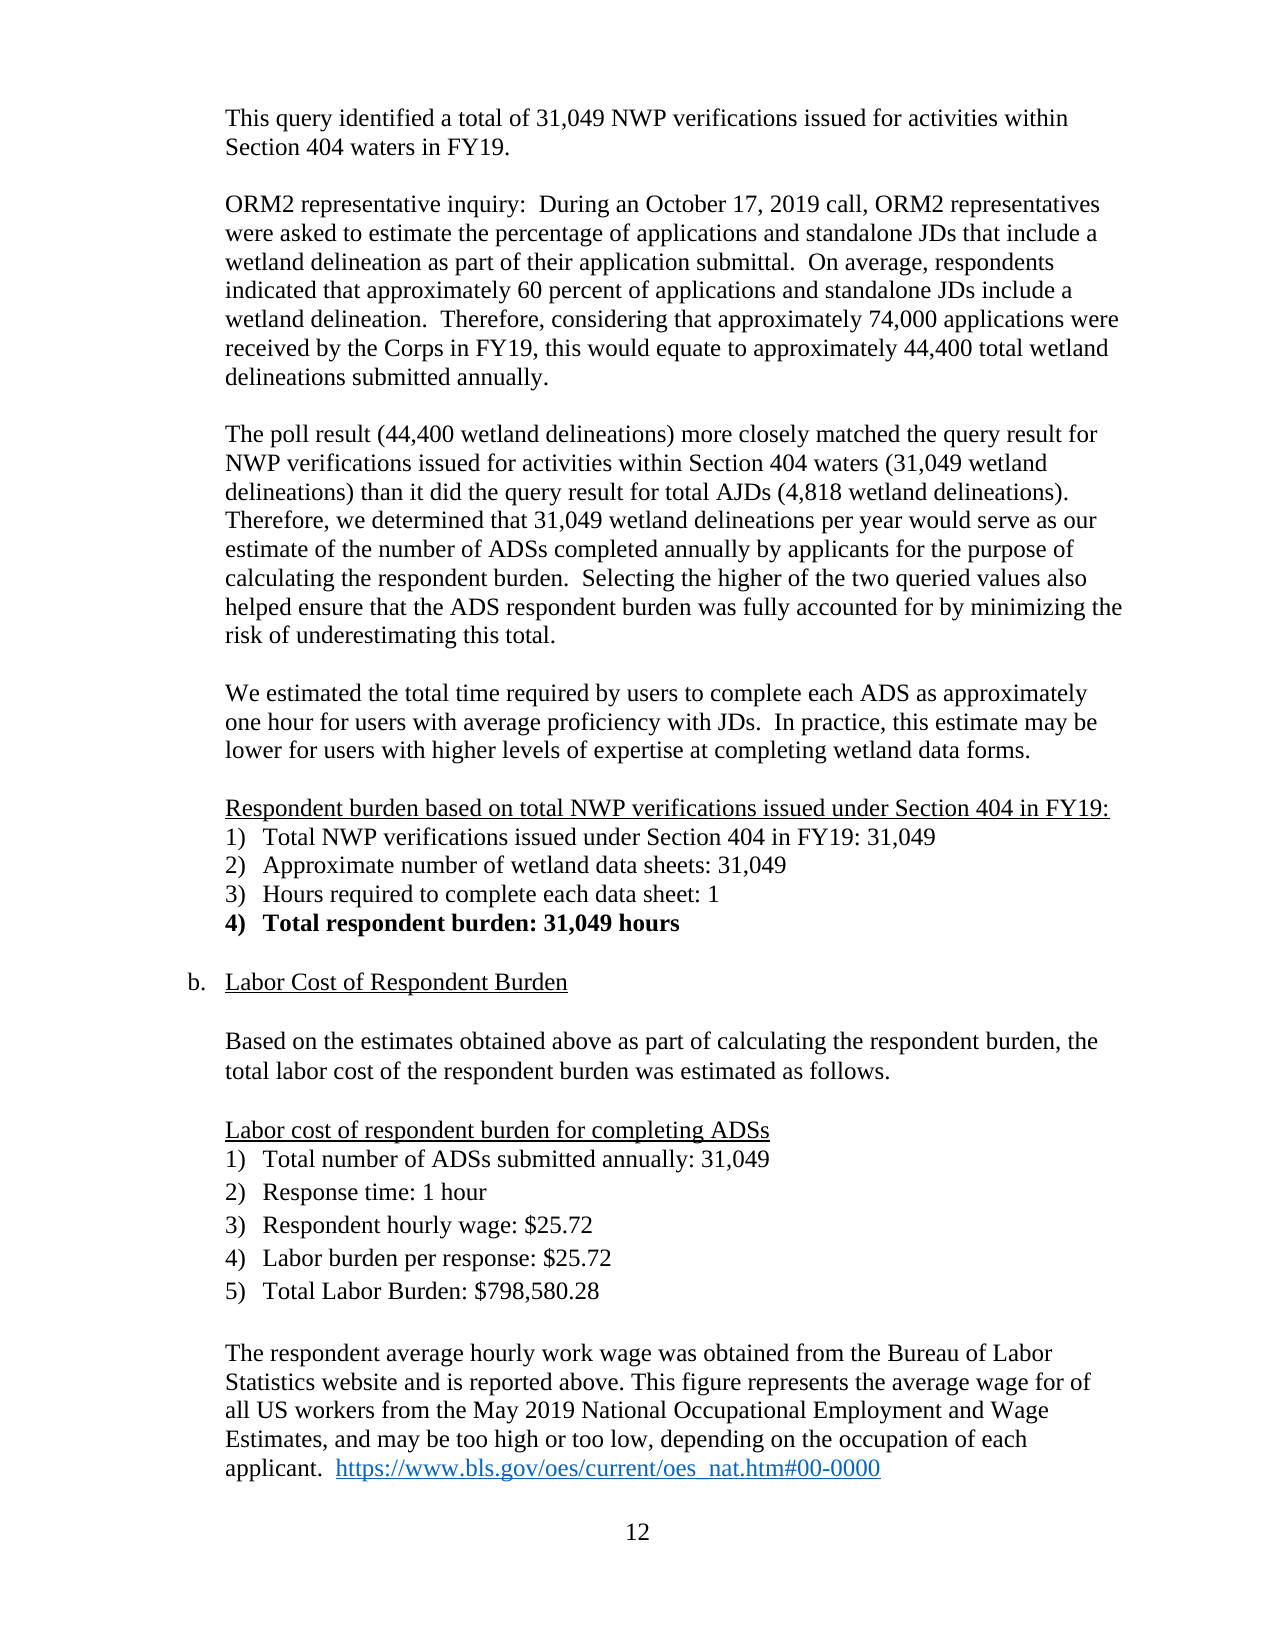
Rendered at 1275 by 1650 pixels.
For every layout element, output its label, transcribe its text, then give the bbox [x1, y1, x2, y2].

list Labor burden per response: $25.72 [225, 1243, 1125, 1272]
list Approximate number of wetland data sheets: 31,049 [225, 851, 1125, 879]
list Total Labor Burden: $798,580.28 [225, 1276, 1125, 1305]
list Response time: 1 hour [225, 1177, 1125, 1206]
text The poll result (44,400 wetland delineations) more closely matched the query result for NWP verifications issued for activities within Section 404 waters (31,049 wetland delineations) than it did the query result for total AJDs (4,818 wetland delineations). Therefore, we determined that 31,049 wetland delineations per year would serve as our estimate of the number of ADSs completed annually by applicants for the purpose of calculating the respondent burden. Selecting the higher of the two queried values also helped ensure that the ADS respondent burden was fully accounted for by minimizing the risk of underestimating this total. [225, 419, 1125, 649]
text Based on the estimates obtained above as part of calculating the respondent burden, the total labor cost of the respondent burden was estimated as follows. [225, 1025, 1125, 1085]
text The respondent average hourly work wage was obtained from the Bureau of Labor Statistics website and is reported above. This figure represents the average wage for of all US workers from the May 2019 National Occupational Employment and Wage Estimates, and may be too high or too low, depending on the occupation of each applicant. https://www.bls.gov/oes/current/oes_nat.htm#00-0000 [225, 1338, 1111, 1482]
list Total NWP verifications issued under Section 404 in FY19: 31,049 [225, 822, 1125, 851]
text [225, 103, 1125, 161]
text We estimated the total time required by users to complete each ADS as approximately one hour for users with average proficiency with JDs. In practice, this estimate may be lower for users with higher levels of expertise at completing wetland data forms. [225, 678, 1125, 764]
text Respondent burden based on total NWP verifications issued under Section 404 in FY19: [225, 793, 1125, 822]
list Labor Cost of Respondent Burden [187, 966, 1125, 996]
list Respondent hourly wage: $25.72 [225, 1210, 1125, 1239]
text Labor cost of respondent burden for completing ADSs [225, 1114, 1125, 1144]
list Hours required to complete each data sheet: 1 [225, 879, 1125, 908]
list Total number of ADSs submitted annually: 31,049 [225, 1144, 1125, 1173]
list Total respondent burden: 31,049 hours [225, 908, 1125, 937]
text ORM2 representative inquiry: During an October 17, 2019 call, ORM2 representatives were asked to estimate the percentage of applications and standalone JDs that include a wetland delineation as part of their application submittal. On average, respondents indicated that approximately 60 percent of applications and standalone JDs include a wetland delineation. Therefore, considering that approximately 74,000 applications were received by the Corps in FY19, this would equate to approximately 44,400 total wetland delineations submitted annually. [225, 189, 1125, 391]
